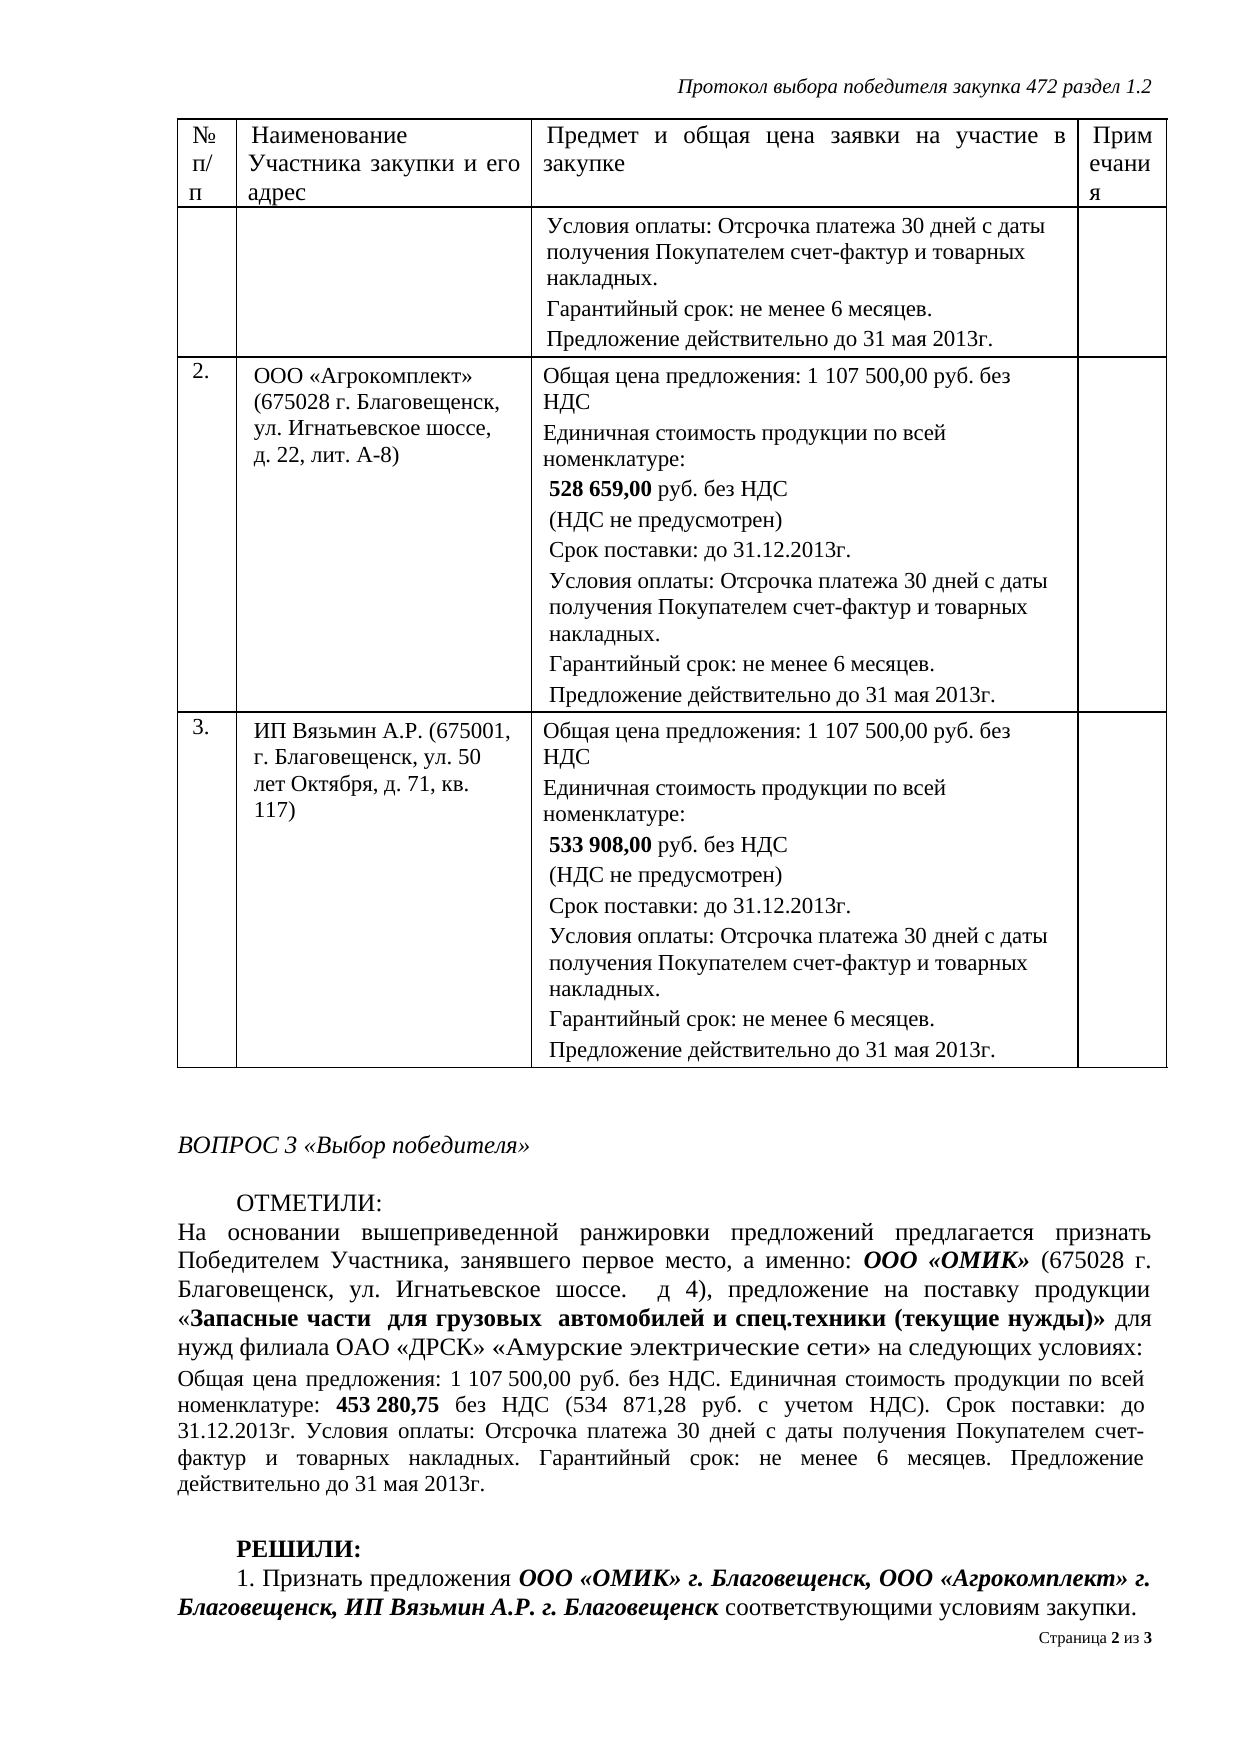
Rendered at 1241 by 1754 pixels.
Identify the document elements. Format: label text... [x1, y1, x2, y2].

table_header Наименование Участника закупки и его адрес [237, 120, 531, 206]
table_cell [237, 208, 531, 356]
text На основании вышеприведенной ранжировки предложений предлагается признать Победителем Участника, занявшего первое место, а именно: ООО «ОМИК» (675028 г. Благовещенск, ул. Игнатьевское шоссе. д 4), предложение на поставку продукции «Запасные части для грузовых автомобилей и спец.техники (текущие нужды)» для нужд филиала ОАО «ДРСК» «Амурские электрические сети» на следующих условиях: [177, 1217, 1152, 1360]
text 1. Признать предложения ООО «ОМИК» г. Благовещенск, ООО «Агрокомплект» г. Благовещенск, ИП Вязьмин А.Р. г. Благовещенск соответствующими условиям закупки. [177, 1563, 1152, 1620]
table_cell [1079, 713, 1166, 1067]
table_cell Общая цена предложения: 1 107 500,00 руб. без НДС Единичная стоимость продукции по всей номенклатуре: 533 908,00 руб. без НДС (НДС не предусмотрен) Срок поставки: до 31.12.2013г. Условия оплаты: Отсрочка платежа 30 дней с даты получения Покупателем счет-фактур и товарных накладных. Гарантийный срок: не менее 6 месяцев. Предложение действительно до 31 мая 2013г. [532, 713, 1077, 1067]
table_cell [178, 713, 236, 1067]
table_cell ИП Вязьмин А.Р. (675001, г. Благовещенск, ул. 50 лет Октября, д. 71, кв. 117) [237, 713, 531, 1067]
table_header Примечания [1079, 120, 1166, 206]
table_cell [532, 208, 1077, 356]
text ВОПРОС 3 «Выбор победителя» [177, 1130, 1152, 1159]
table_cell Общая цена предложения: 1 107 500,00 руб. без НДС Единичная стоимость продукции по всей номенклатуре: 528 659,00 руб. без НДС (НДС не предусмотрен) Срок поставки: до 31.12.2013г. Условия оплаты: Отсрочка платежа 30 дней с даты получения Покупателем счет-фактур и товарных накладных. Гарантийный срок: не менее 6 месяцев. Предложение действительно до 31 мая 2013г. [532, 358, 1077, 711]
table_cell [1079, 358, 1166, 711]
text РЕШИЛИ: [177, 1534, 1152, 1563]
table_cell ООО «Агрокомплект» (675028 г. Благовещенск, ул. Игнатьевское шоссе, д. 22, лит. А-8) [237, 358, 531, 711]
table_cell [1079, 208, 1166, 356]
table_header № п/п [178, 120, 236, 206]
table_header Предмет и общая цена заявки на участие в закупке [532, 120, 1077, 206]
text ОТМЕТИЛИ: [177, 1188, 1152, 1217]
table_cell [178, 208, 236, 356]
table_cell [178, 358, 236, 711]
